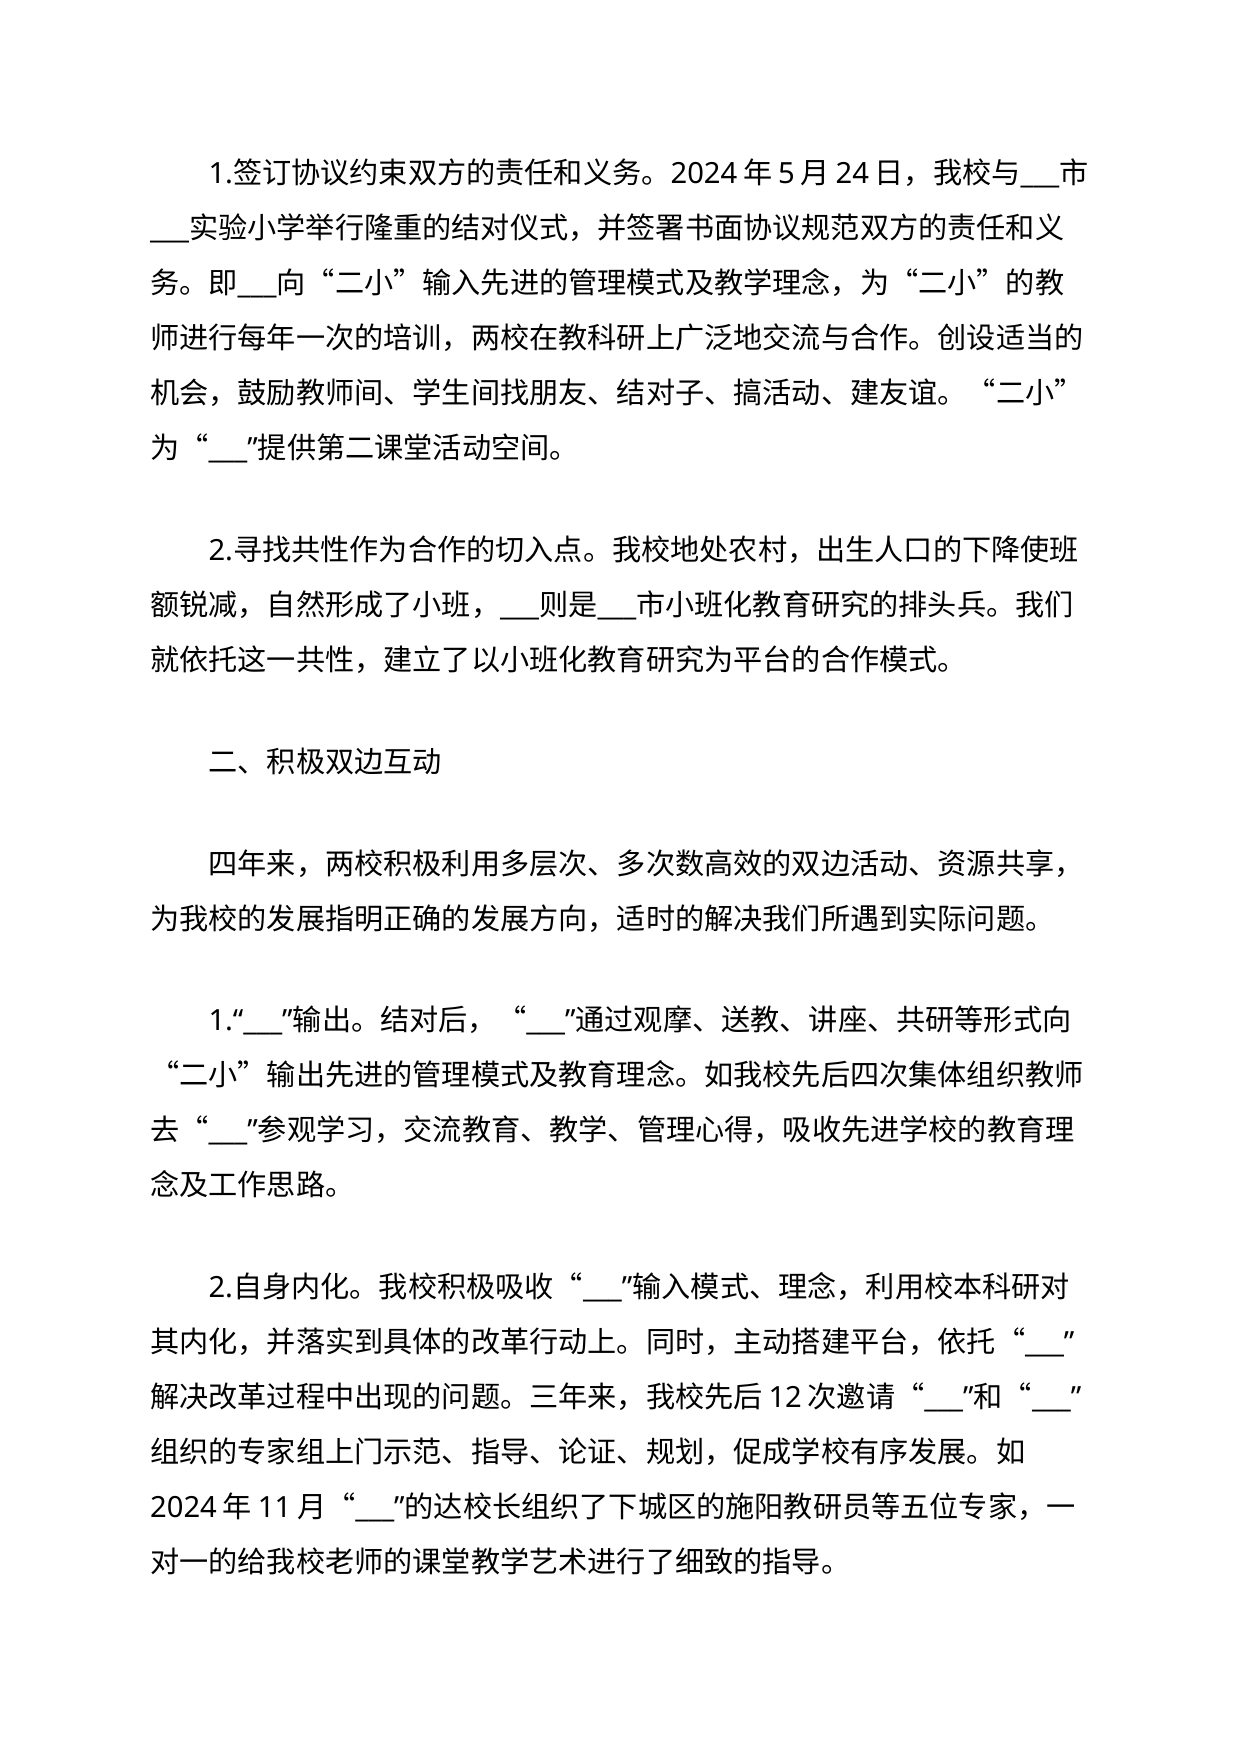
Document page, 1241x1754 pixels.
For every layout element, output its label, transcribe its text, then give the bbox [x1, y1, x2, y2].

text 二、积极双边互动 [150, 738, 1090, 781]
text 四年来，两校积极利用多层次、多次数高效的双边活动、资源共享，为我校的发展指明正确的发展方向，适时的解决我们所遇到实际问题。 [150, 840, 1090, 937]
text 2.寻找共性作为合作的切入点。我校地处农村，出生人口的下降使班额锐减，自然形成了小班，___则是___市小班化教育研究的排头兵。我们就依托这一共性，建立了以小班化教育研究为平台的合作模式。 [150, 527, 1090, 679]
text 1.“___”输出。结对后，“___”通过观摩、送教、讲座、共研等形式向“二小”输出先进的管理模式及教育理念。如我校先后四次集体组织教师去“___”参观学习，交流教育、教学、管理心得，吸收先进学校的教育理念及工作思路。 [150, 997, 1090, 1204]
text 1.签订协议约束双方的责任和义务。2024年5月24日，我校与___市___实验小学举行隆重的结对仪式，并签署书面协议规范双方的责任和义务。即___向“二小”输入先进的管理模式及教学理念，为“二小”的教师进行每年一次的培训，两校在教科研上广泛地交流与合作。创设适当的机会，鼓励教师间、学生间找朋友、结对子、搞活动、建友谊。“二小”为“___”提供第二课堂活动空间。 [150, 150, 1090, 467]
text 2.自身内化。我校积极吸收“___”输入模式、理念，利用校本科研对其内化，并落实到具体的改革行动上。同时，主动搭建平台，依托“___”解决改革过程中出现的问题。三年来，我校先后12次邀请“___”和“___”组织的专家组上门示范、指导、论证、规划，促成学校有序发展。如2024年11月“___”的达校长组织了下城区的施阳教研员等五位专家，一对一的给我校老师的课堂教学艺术进行了细致的指导。 [150, 1264, 1090, 1581]
